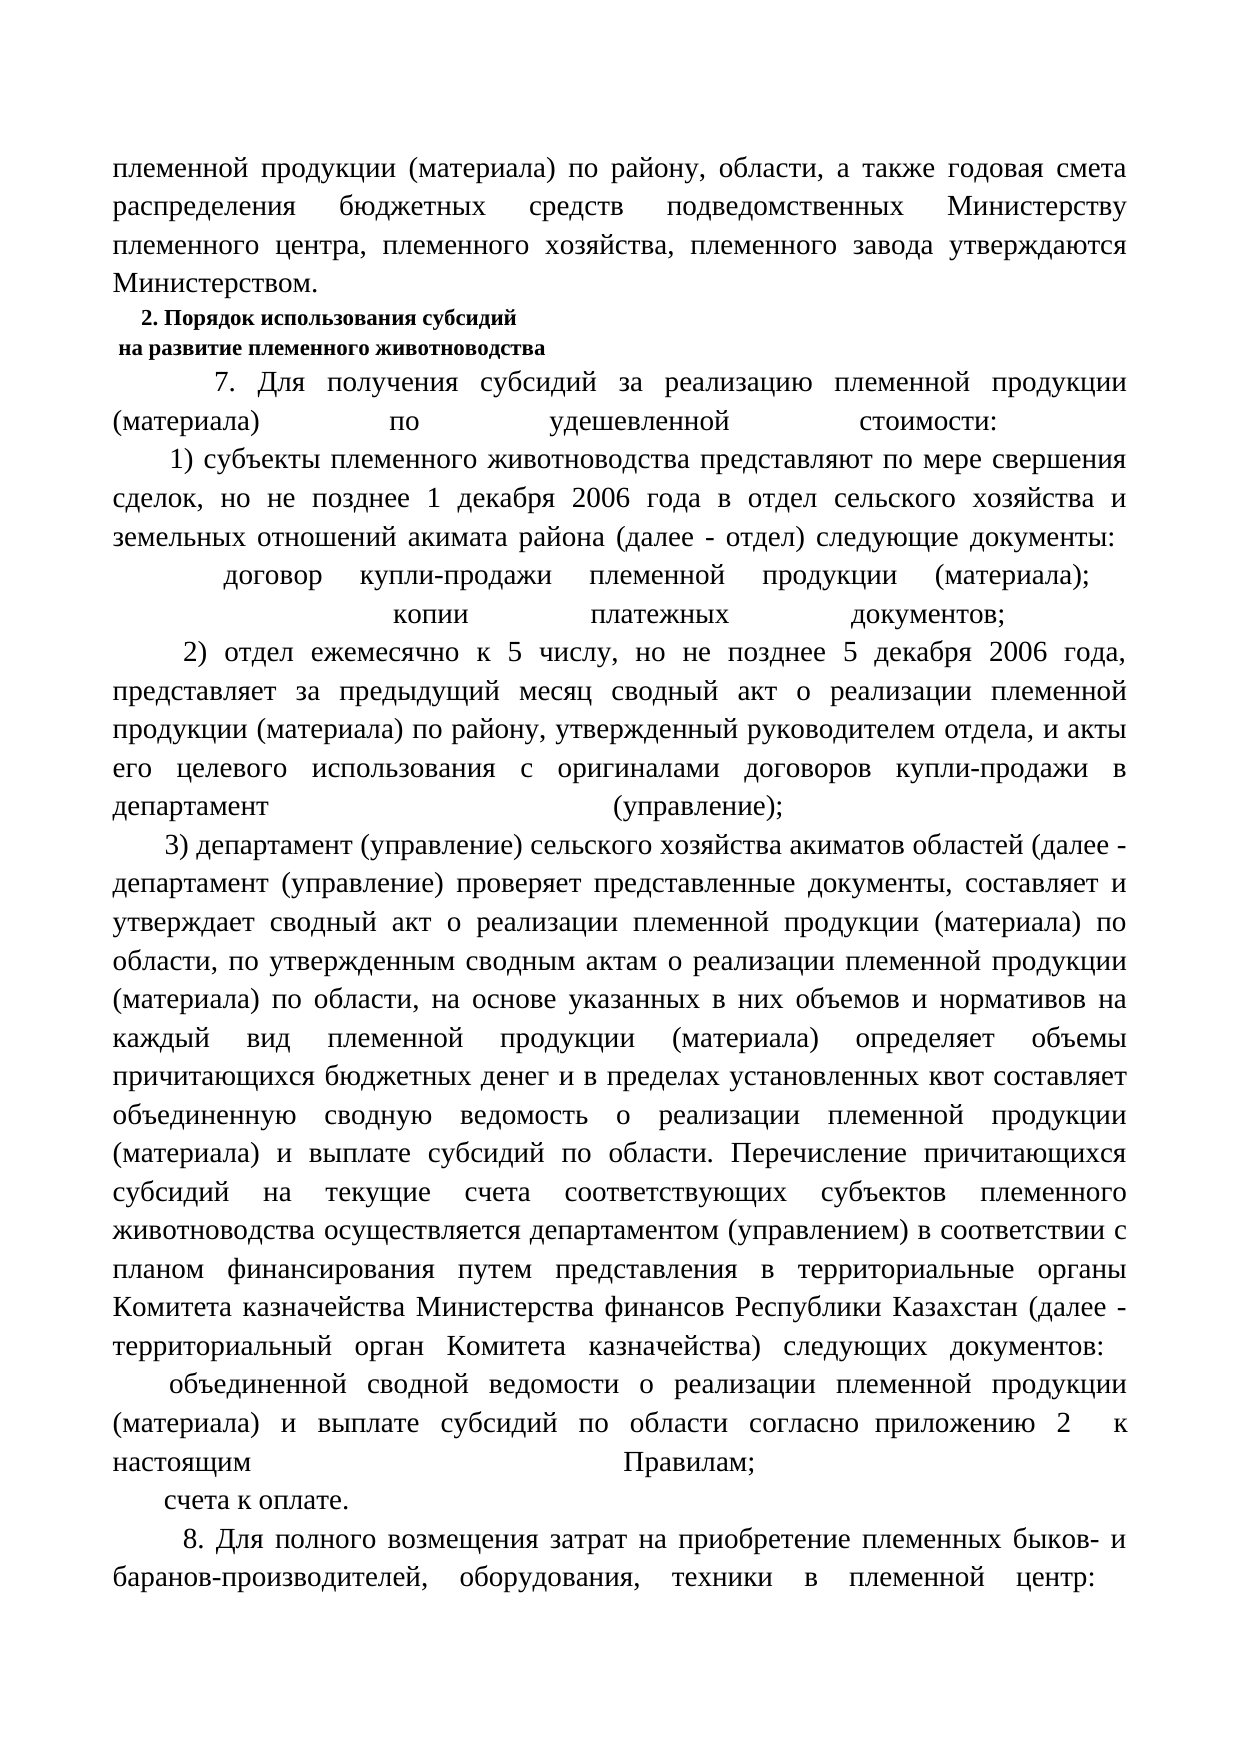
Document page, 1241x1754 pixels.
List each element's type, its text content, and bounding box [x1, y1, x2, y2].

text 7. Для получения субсидий за реализацию племенной продукции (материала) по удешевленной стоимости: 1) субъекты племенного животноводства представляют по мере свершения сделок, но не позднее 1 декабря 2006 года в отдел сельского хозяйства и земельных отношений акимата района (далее - отдел) следующие документы: договор купли-продажи племенной продукции (материала); копии платежных документов; 2) отдел ежемесячно к 5 числу, но не позднее 5 декабря 2006 года, представляет за предыдущий месяц сводный акт о реализации племенной продукции (материала) по району, утвержденный руководителем отдела, и акты его целевого использования с оригиналами договоров купли-продажи в департамент (управление); 3) департамент (управление) сельского хозяйства акиматов областей (далее - департамент (управление) проверяет представленные документы, составляет и утверждает сводный акт о реализации племенной продукции (материала) по области, по утвержденным сводным актам о реализации племенной продукции (материала) по области, на основе указанных в них объемов и нормативов на каждый вид племенной продукции (материала) определяет объемы причитающихся бюджетных денег и в пределах установленных квот составляет объединенную сводную ведомость о реализации племенной продукции (материала) и выплате субсидий по области. Перечисление причитающихся субсидий на текущие счета соответствующих субъектов племенного животноводства осуществляется департаментом (управлением) в соответствии с планом финансирования путем представления в территориальные органы Комитета казначейства Министерства финансов Республики Казахстан (далее - территориальный орган Комитета казначейства) следующих документов: объединенной сводной ведомости о реализации племенной продукции (материала) и выплате субсидий по области согласно приложению 2 к настоящим Правилам; счета к оплате. [112, 364, 1128, 1516]
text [112, 1521, 1128, 1593]
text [112, 150, 1128, 299]
text 2. Порядок использования субсидий на развитие племенного животноводства [112, 304, 1128, 361]
